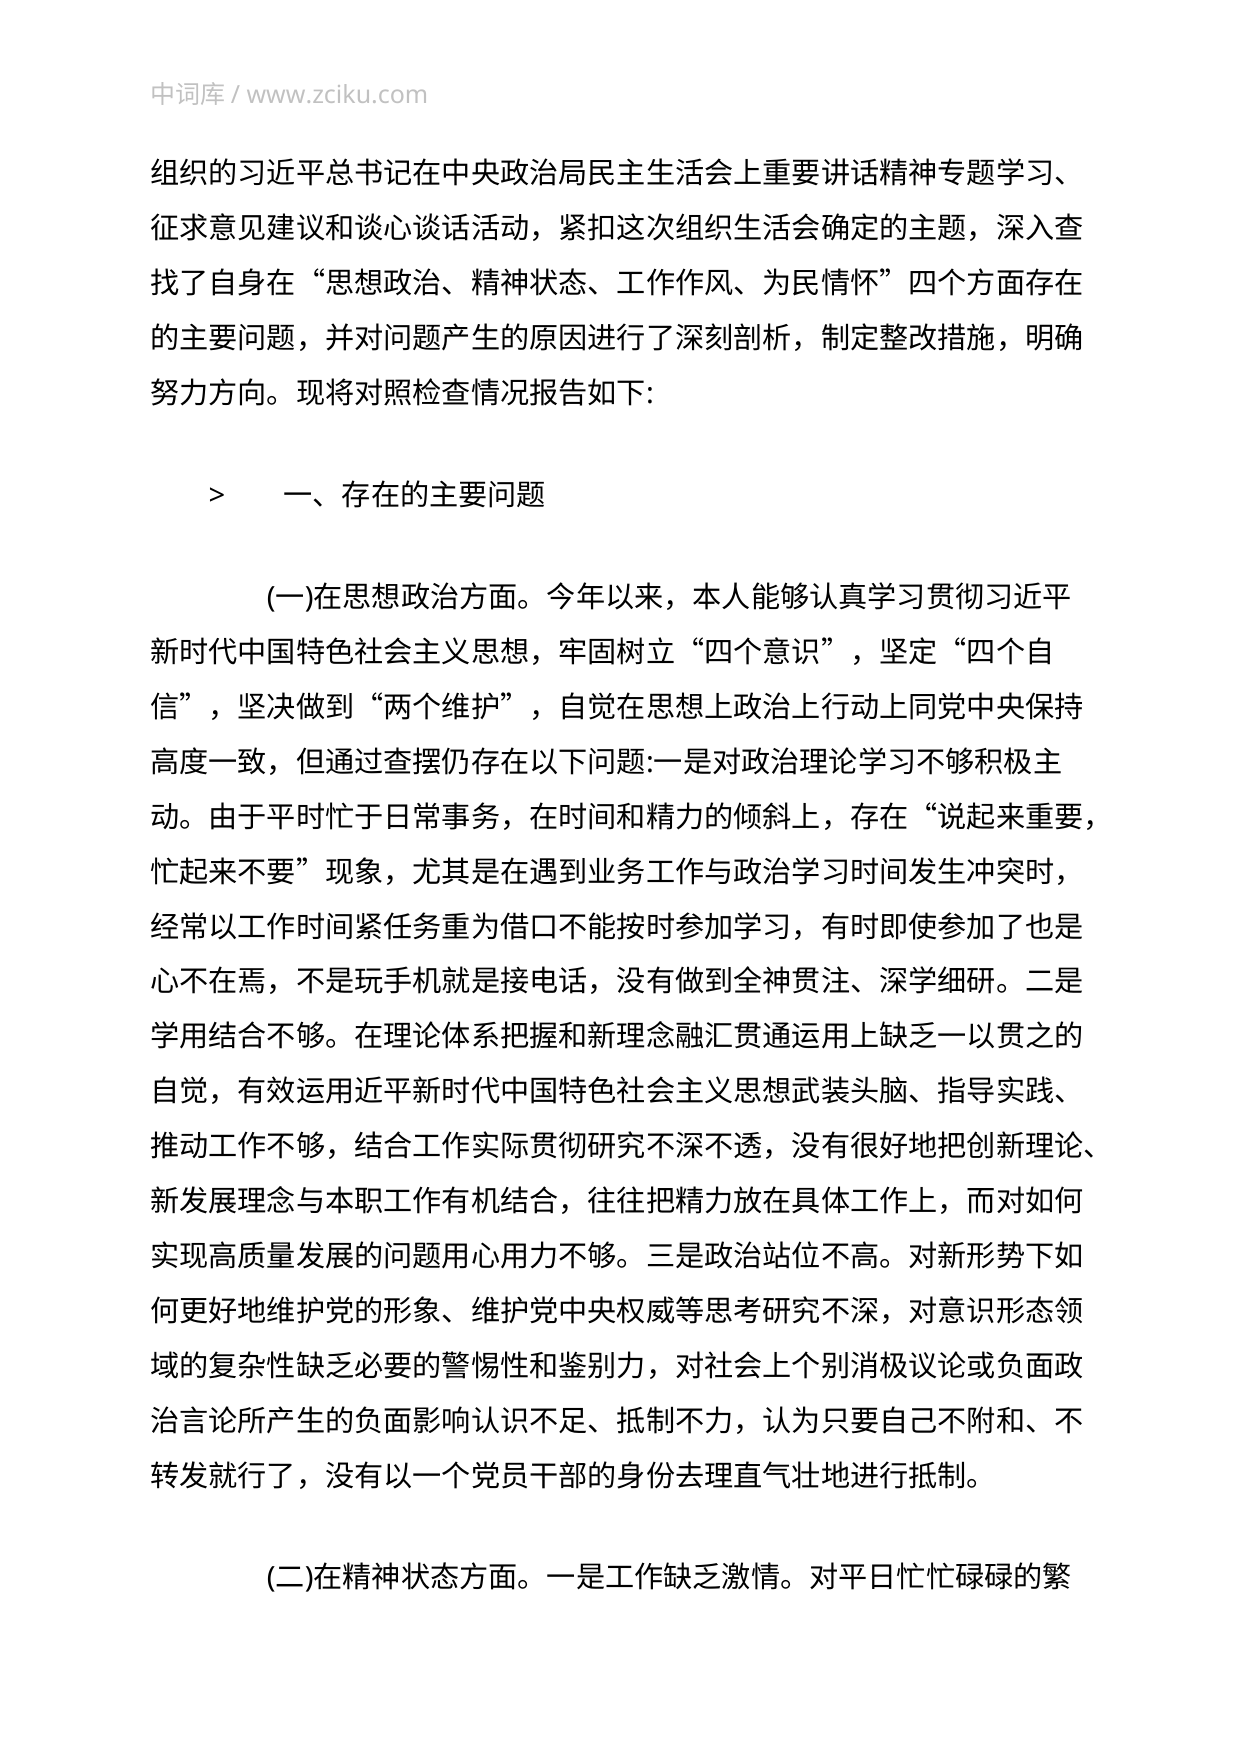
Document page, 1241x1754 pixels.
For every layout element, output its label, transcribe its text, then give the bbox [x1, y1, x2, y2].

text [150, 1554, 1090, 1596]
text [150, 150, 1090, 412]
text (一)在思想政治方面。今年以来，本人能够认真学习贯彻习近平新时代中国特色社会主义思想，牢固树立“四个意识”，坚定“四个自信”，坚决做到“两个维护”，自觉在思想上政治上行动上同党中央保持高度一致，但通过查摆仍存在以下问题:一是对政治理论学习不够积极主动。由于平时忙于日常事务，在时间和精力的倾斜上，存在“说起来重要，忙起来不要”现象，尤其是在遇到业务工作与政治学习时间发生冲突时，经常以工作时间紧任务重为借口不能按时参加学习，有时即使参加了也是心不在焉，不是玩手机就是接电话，没有做到全神贯注、深学细研。二是学用结合不够。在理论体系把握和新理念融汇贯通运用上缺乏一以贯之的自觉，有效运用近平新时代中国特色社会主义思想武装头脑、指导实践、推动工作不够，结合工作实际贯彻研究不深不透，没有很好地把创新理论、新发展理念与本职工作有机结合，往往把精力放在具体工作上，而对如何实现高质量发展的问题用心用力不够。三是政治站位不高。对新形势下如何更好地维护党的形象、维护党中央权威等思考研究不深，对意识形态领域的复杂性缺乏必要的警惕性和鉴别力，对社会上个别消极议论或负面政治言论所产生的负面影响认识不足、抵制不力，认为只要自己不附和、不转发就行了，没有以一个党员干部的身份去理直气壮地进行抵制。 [150, 573, 1090, 1494]
text > 一、存在的主要问题 [150, 472, 1090, 514]
